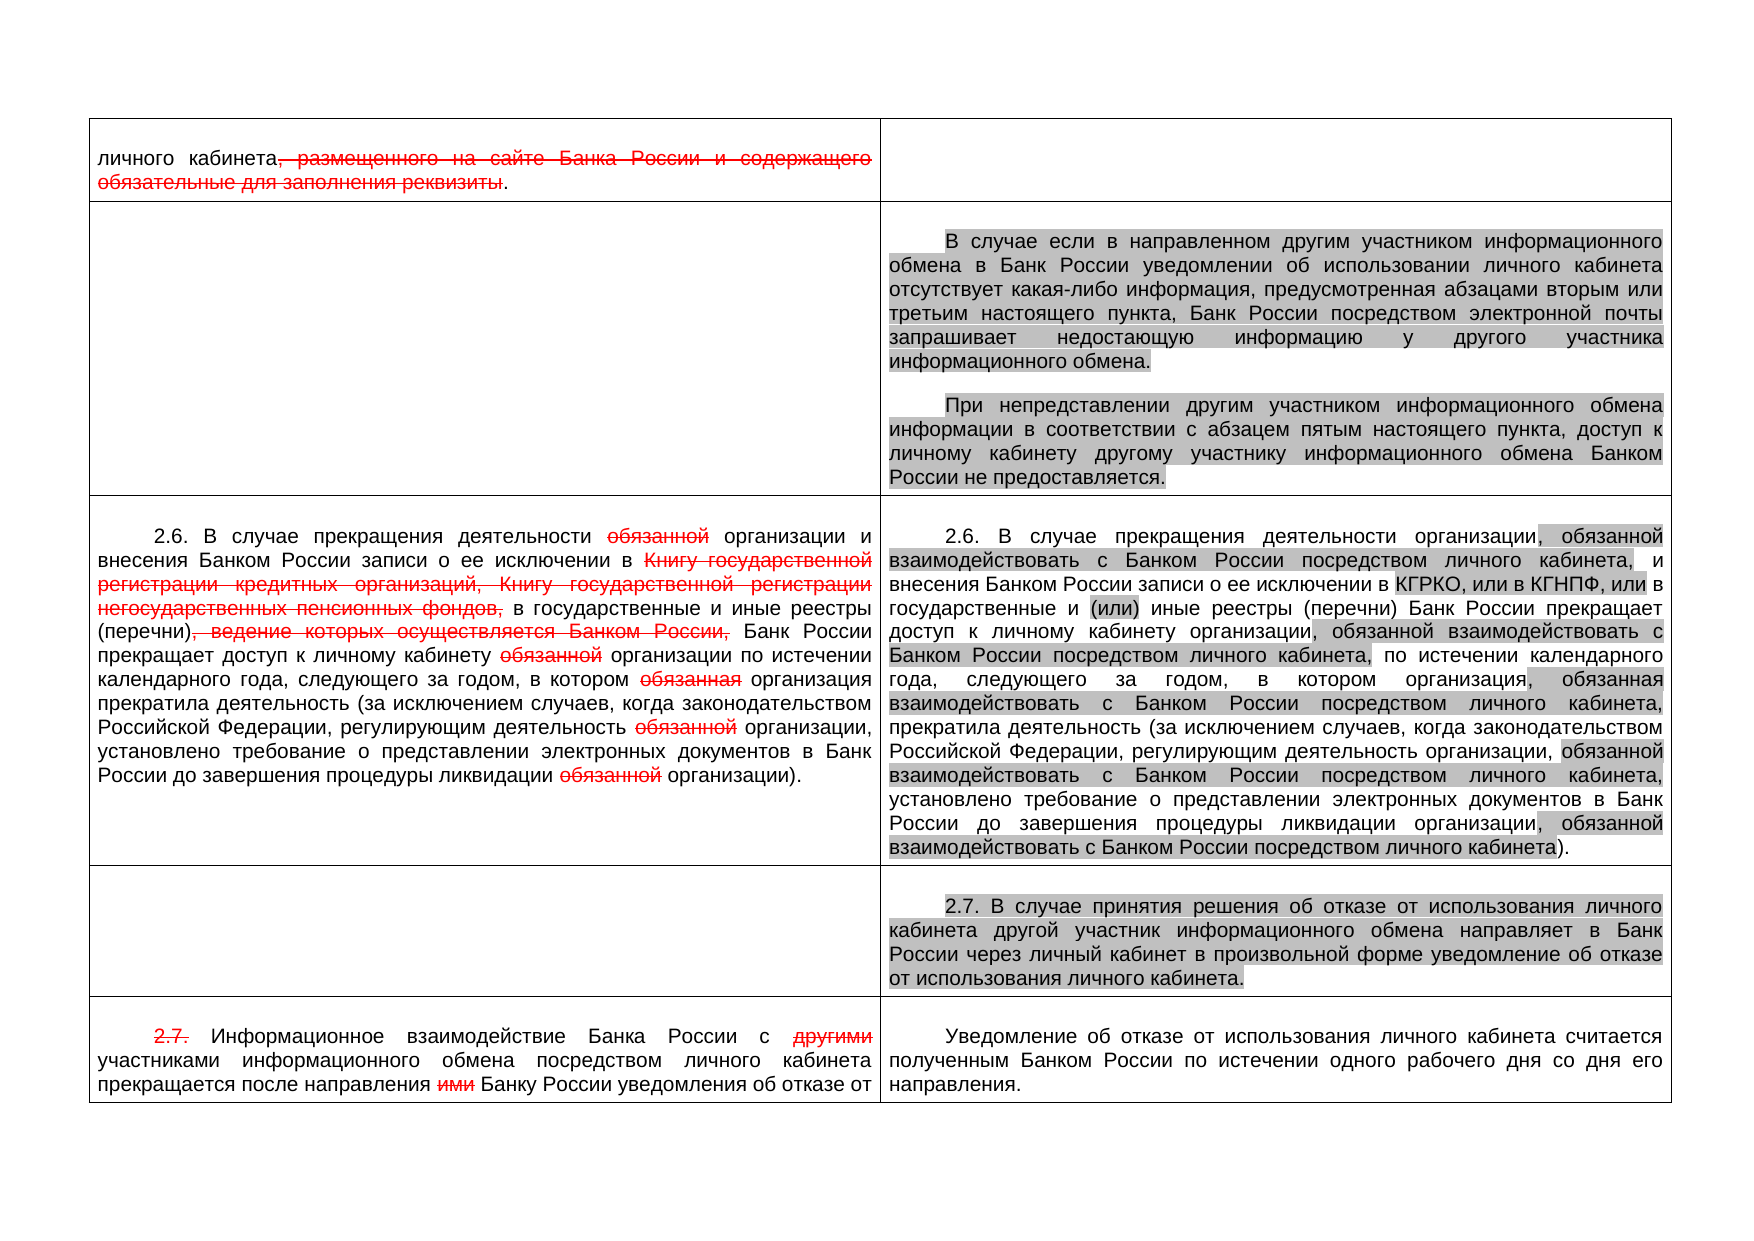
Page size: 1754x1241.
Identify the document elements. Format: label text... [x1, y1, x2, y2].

table_cell 2.6. В случае прекращения деятельности обязанной организации и внесения Банком России записи о ее исключении в Книгу государственной регистрации кредитных организаций, Книгу государственной регистрации негосударственных пенсионных фондов, в государственные и иные реестры (перечни), ведение которых осуществляется Банком России, Банк России прекращает доступ к личному кабинету обязанной организации по истечении календарного года, следующего за годом, в котором обязанная организация прекратила деятельность (за исключением случаев, когда законодательством Российской Федерации, регулирующим деятельность обязанной организации, установлено требование о представлении электронных документов в Банк России до завершения процедуры ликвидации обязанной организации). [90, 496, 880, 865]
table_cell В случае если в направленном другим участником информационного обмена в Банк России уведомлении об использовании личного кабинета отсутствует какая-либо информация, предусмотренная абзацами вторым или третьим настоящего пункта, Банк России посредством электронной почты запрашивает недостающую информацию у другого участника информационного обмена. При непредставлении другим участником информационного обмена информации в соответствии с абзацем пятым настоящего пункта, доступ к личному кабинету другому участнику информационного обмена Банком России не предоставляется. [881, 202, 1671, 495]
table_cell [90, 202, 880, 495]
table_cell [881, 997, 1671, 1102]
table_cell 2.6. В случае прекращения деятельности организации, обязанной взаимодействовать с Банком России посредством личного кабинета, и внесения Банком России записи о ее исключении в КГРКО, или в КГНПФ, или в государственные и (или) иные реестры (перечни) Банк России прекращает доступ к личному кабинету организации, обязанной взаимодействовать с Банком России посредством личного кабинета, по истечении календарного года, следующего за годом, в котором организация, обязанная взаимодействовать с Банком России посредством личного кабинета, прекратила деятельность (за исключением случаев, когда законодательством Российской Федерации, регулирующим деятельность организации, обязанной взаимодействовать с Банком России посредством личного кабинета, установлено требование о представлении электронных документов в Банк России до завершения процедуры ликвидации организации, обязанной взаимодействовать с Банком России посредством личного кабинета). [881, 496, 1671, 865]
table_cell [881, 119, 1671, 201]
table_cell [90, 866, 880, 996]
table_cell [90, 119, 880, 201]
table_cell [90, 997, 880, 1102]
table_cell 2.7. В случае принятия решения об отказе от использования личного кабинета другой участник информационного обмена направляет в Банк России через личный кабинет в произвольной форме уведомление об отказе от использования личного кабинета. [881, 866, 1671, 996]
